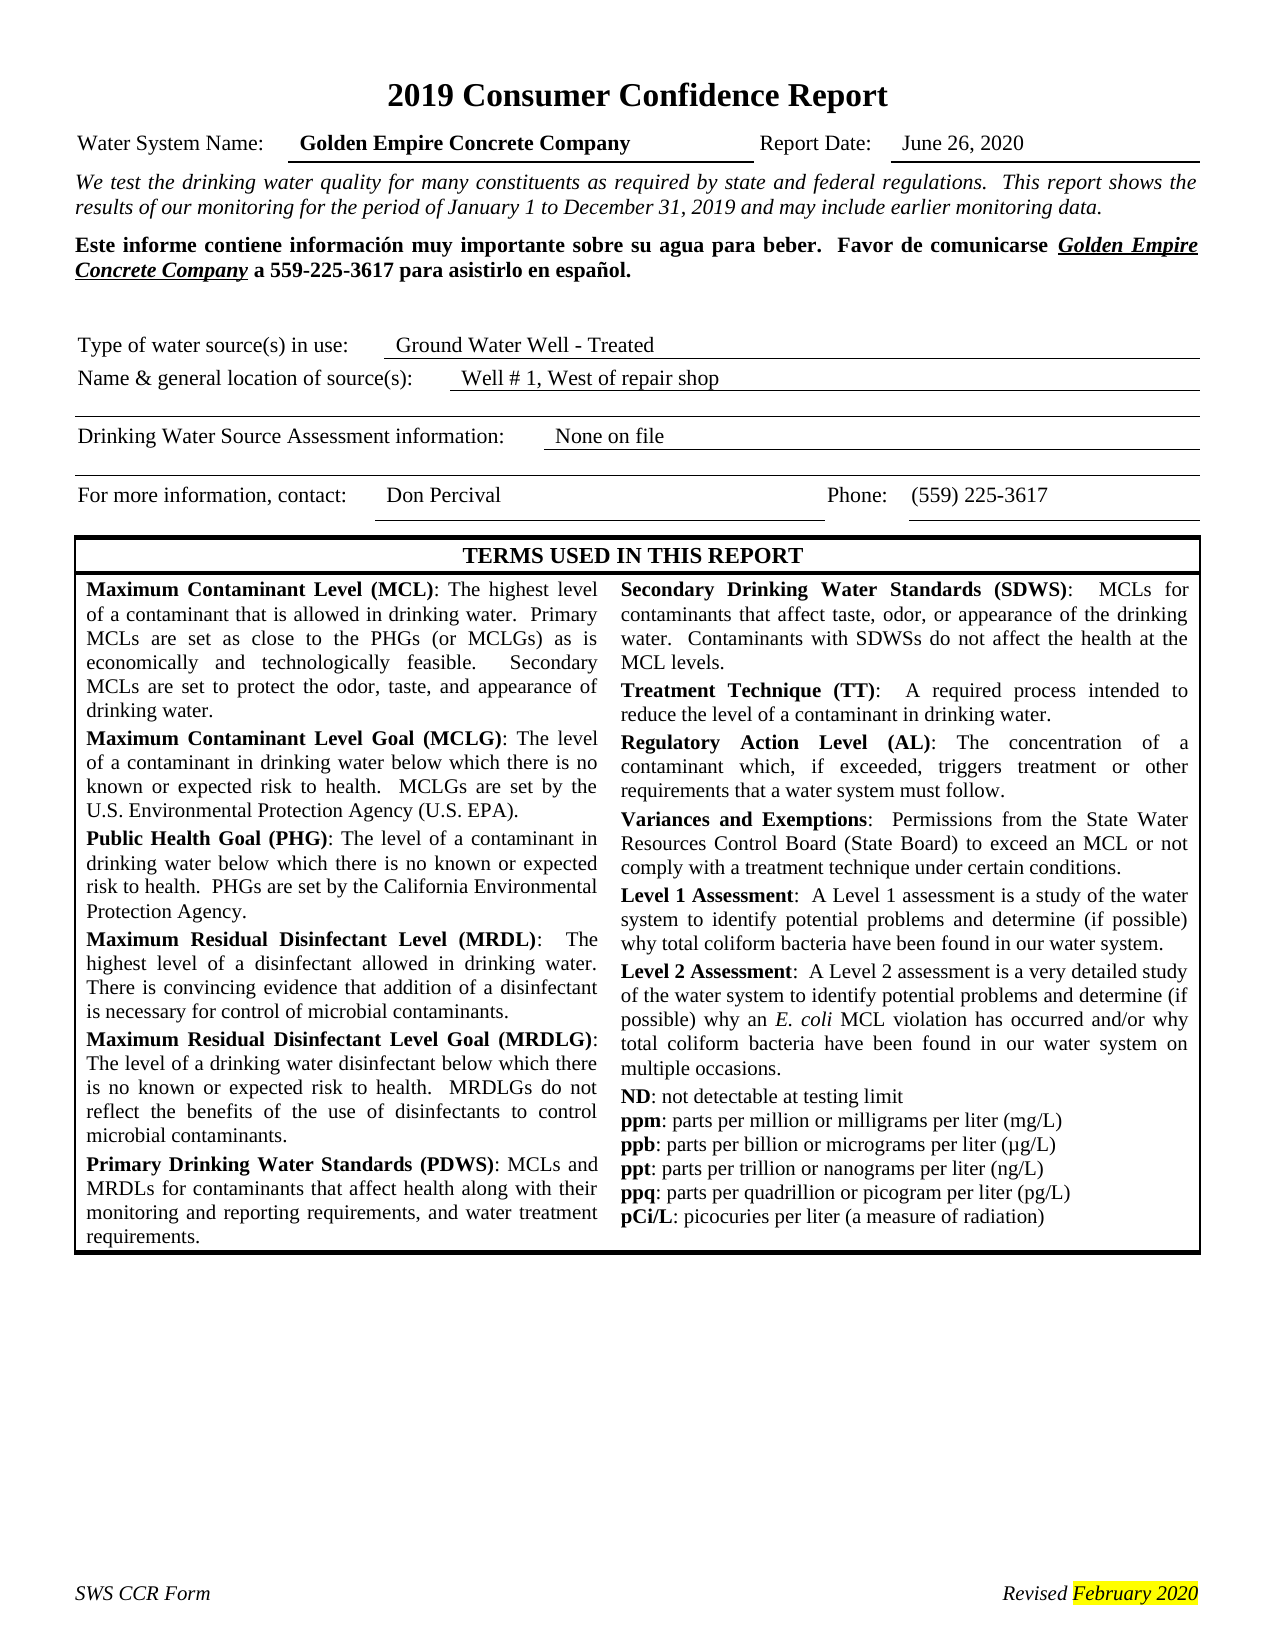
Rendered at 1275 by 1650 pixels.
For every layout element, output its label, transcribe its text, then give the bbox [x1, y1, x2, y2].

table_header Golden Empire Concrete Company [288, 130, 754, 161]
table_header Water System Name: [75, 130, 288, 161]
table_cell Drinking Water Source Assessment information: [75, 417, 544, 449]
table_cell Phone: [825, 476, 909, 520]
table_header June 26, 2020 [891, 130, 1200, 161]
table_header Type of water source(s) in use: [75, 326, 384, 357]
table_cell Well # 1, West of repair shop [450, 359, 1200, 390]
text We test the drinking water quality for many constituents as required by state and federal regulations. This report shows the results of our monitoring for the period of January 1 to December 31, 2019 and may include earlier monitoring data. [75, 169, 1200, 219]
subtitle 2019 Consumer Confidence Report [75, 75, 1200, 113]
table_header Report Date: [754, 130, 891, 161]
table_cell None on file [544, 417, 1200, 449]
table_cell [75, 449, 1200, 475]
table_cell Don Percival [375, 476, 825, 520]
table_cell Secondary Drinking Water Standards (SDWS): MCLs for contaminants that affect taste, odor, or appearance of the drinking water. Contaminants with SDWSs do not affect the health at the MCL levels. Treatment Technique (TT): A required process intended to reduce the level of a contaminant in drinking water. Regulatory Action Level (AL): The concentration of a contaminant which, if exceeded, triggers treatment or other requirements that a water system must follow. Variances and Exemptions: Permissions from the State Water Resources Control Board (State Board) to exceed an MCL or not comply with a treatment technique under certain conditions. Level 1 Assessment: A Level 1 assessment is a study of the water system to identify potential problems and determine (if possible) why total coliform bacteria have been found in our water system. Level 2 Assessment: A Level 2 assessment is a very detailed study of the water system to identify potential problems and determine (if possible) why an E. coli MCL violation has occurred and/or why total coliform bacteria have been found in our water system on multiple occasions. ND: not detectable at testing limit ppm: parts per million or milligrams per liter (mg/L) ppb: parts per billion or micrograms per liter (µg/L) ppt: parts per trillion or nanograms per liter (ng/L) ppq: parts per quadrillion or picogram per liter (pg/L) pCi/L: picocuries per liter (a measure of radiation) [609, 575, 1199, 1250]
table_header TERMS USED IN THIS REPORT [76, 540, 1199, 571]
table_cell For more information, contact: [75, 476, 375, 520]
table_cell [75, 390, 1200, 416]
table_cell Name & general location of source(s): [75, 358, 450, 390]
text Este informe contiene información muy importante sobre su agua para beber. Favor de comunicarse Golden Empire Concrete Company a 559-225-3617 para asistirlo en español. [75, 232, 1200, 282]
table_cell (559) 225-3617 [909, 476, 1200, 520]
table_cell Maximum Contaminant Level (MCL): The highest level of a contaminant that is allowed in drinking water. Primary MCLs are set as close to the PHGs (or MCLGs) as is economically and technologically feasible. Secondary MCLs are set to protect the odor, taste, and appearance of drinking water. Maximum Contaminant Level Goal (MCLG): The level of a contaminant in drinking water below which there is no known or expected risk to health. MCLGs are set by the U.S. Environmental Protection Agency (U.S. EPA). Public Health Goal (PHG): The level of a contaminant in drinking water below which there is no known or expected risk to health. PHGs are set by the California Environmental Protection Agency. Maximum Residual Disinfectant Level (MRDL): The highest level of a disinfectant allowed in drinking water. There is convincing evidence that addition of a disinfectant is necessary for control of microbial contaminants. Maximum Residual Disinfectant Level Goal (MRDLG): The level of a drinking water disinfectant below which there is no known or expected risk to health. MRDLGs do not reflect the benefits of the use of disinfectants to control microbial contaminants. Primary Drinking Water Standards (PDWS): MCLs and MRDLs for contaminants that affect health along with their monitoring and reporting requirements, and water treatment requirements. [76, 575, 609, 1250]
table_header Ground Water Well - Treated [384, 326, 1200, 357]
